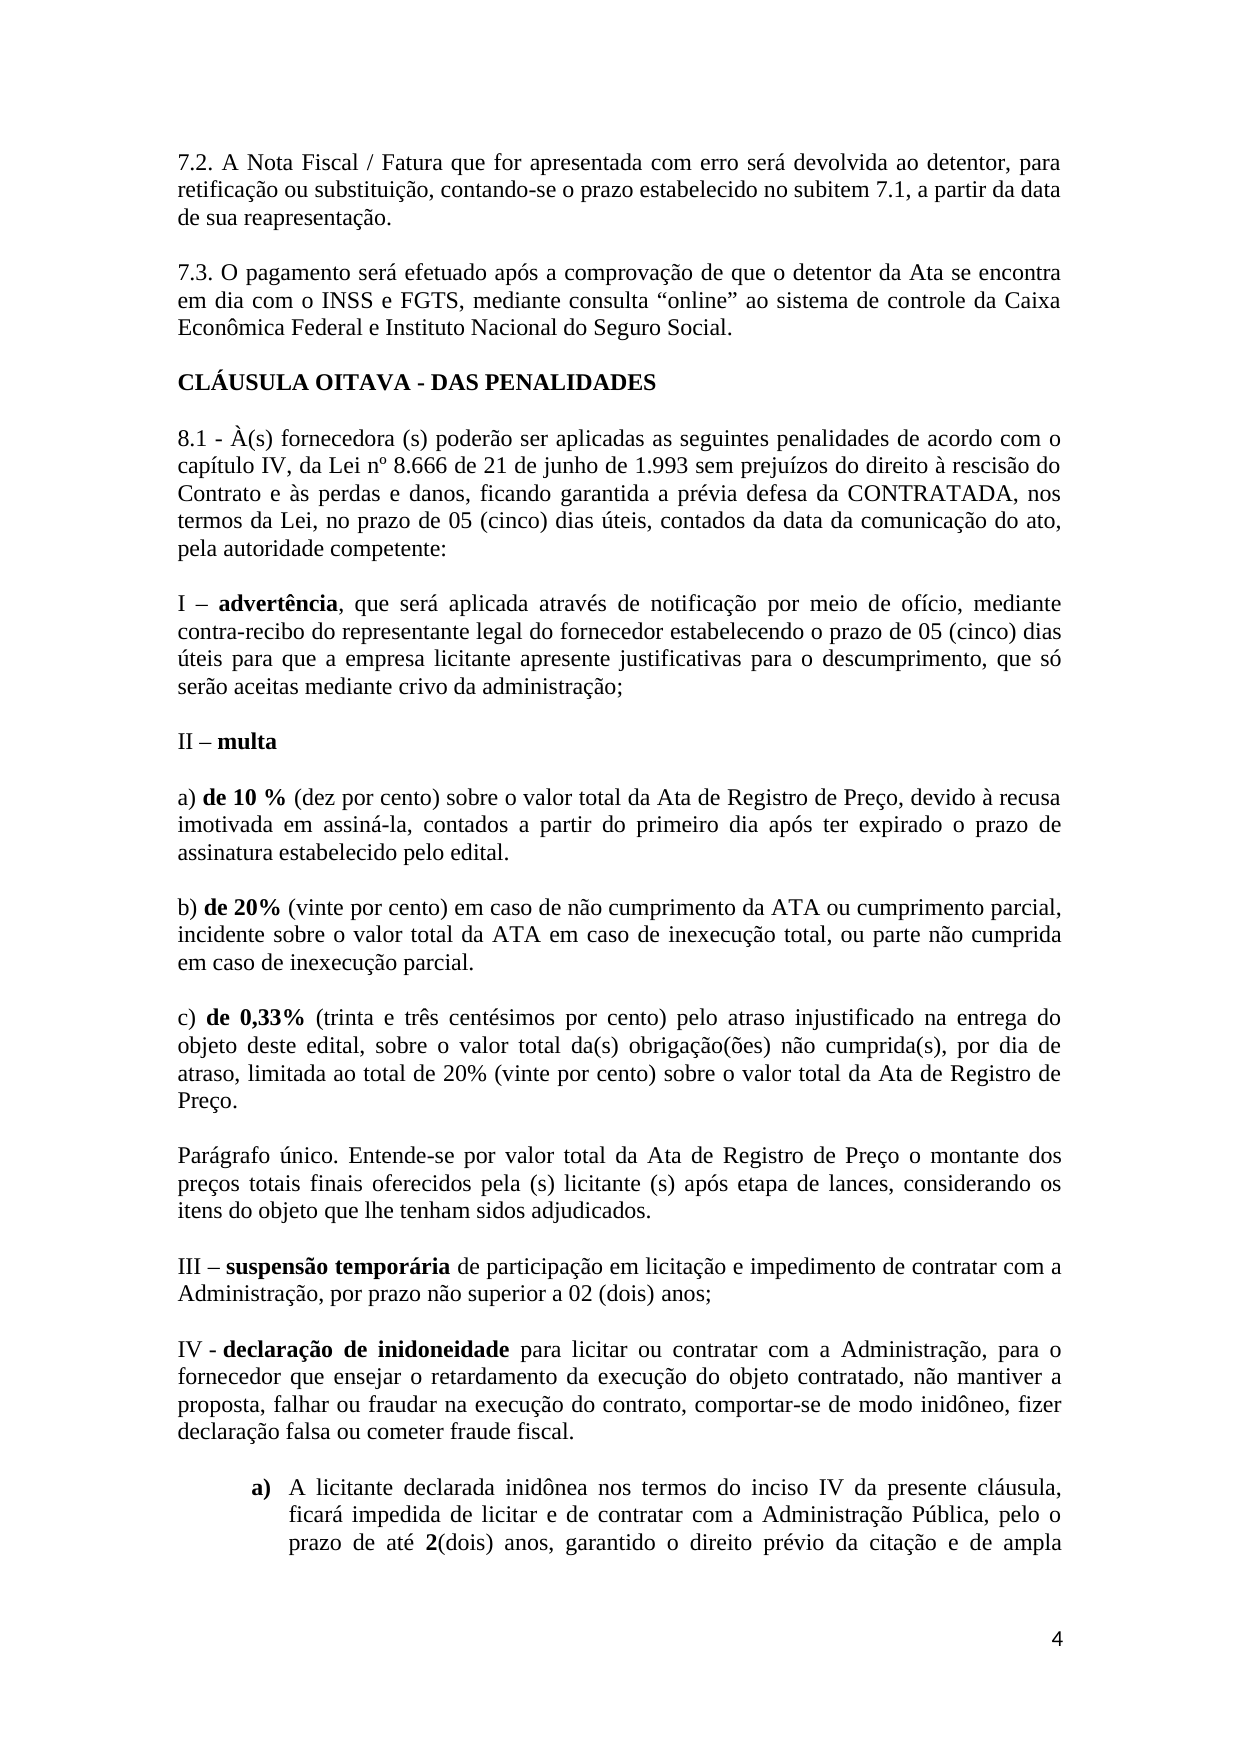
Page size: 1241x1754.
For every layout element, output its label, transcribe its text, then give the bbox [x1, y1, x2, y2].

text I – advertência, que será aplicada através de notificação por meio de ofício, mediante contra-recibo do representante legal do fornecedor estabelecendo o prazo de 05 (cinco) dias úteis para que a empresa licitante apresente justificativas para o descumprimento, que só serão aceitas mediante crivo da administração; [177, 589, 1063, 700]
text III – suspensão temporária de participação em licitação e impedimento de contratar com a Administração, por prazo não superior a 02 (dois) anos; [177, 1252, 1063, 1307]
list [251, 1473, 1063, 1555]
text II – multa [177, 727, 1063, 755]
text CLÁUSULA OITAVA - DAS PENALIDADES [177, 368, 1063, 396]
text b) de 20% (vinte por cento) em caso de não cumprimento da ATA ou cumprimento parcial, incidente sobre o valor total da ATA em caso de inexecução total, ou parte não cumprida em caso de inexecução parcial. [177, 893, 1063, 976]
text 8.1 - À(s) fornecedora (s) poderão ser aplicadas as seguintes penalidades de acordo com o capítulo IV, da Lei nº 8.666 de 21 de junho de 1.993 sem prejuízos do direito à rescisão do Contrato e às perdas e danos, ficando garantida a prévia defesa da CONTRATADA, nos termos da Lei, no prazo de 05 (cinco) dias úteis, contados da data da comunicação do ato, pela autoridade competente: [177, 424, 1063, 562]
text a) de 10 % (dez por cento) sobre o valor total da Ata de Registro de Preço, devido à recusa imotivada em assiná-la, contados a partir do primeiro dia após ter expirado o prazo de assinatura estabelecido pelo edital. [177, 782, 1063, 865]
text IV - declaração de inidoneidade para licitar ou contratar com a Administração, para o fornecedor que ensejar o retardamento da execução do objeto contratado, não mantiver a proposta, falhar ou fraudar na execução do contrato, comportar-se de modo inidôneo, fizer declaração falsa ou cometer fraude fiscal. [177, 1334, 1063, 1445]
text Parágrafo único. Entende-se por valor total da Ata de Registro de Preço o montante dos preços totais finais oferecidos pela (s) licitante (s) após etapa de lances, considerando os itens do objeto que lhe tenham sidos adjudicados. [177, 1141, 1063, 1224]
text c) de 0,33% (trinta e três centésimos por cento) pelo atraso injustificado na entrega do objeto deste edital, sobre o valor total da(s) obrigação(ões) não cumprida(s), por dia de atraso, limitada ao total de 20% (vinte por cento) sobre o valor total da Ata de Registro de Preço. [177, 1003, 1063, 1114]
text 7.2. A Nota Fiscal / Fatura que for apresentada com erro será devolvida ao detentor, para retificação ou substituição, contando-se o prazo estabelecido no subitem 7.1, a partir da data de sua reapresentação. [177, 148, 1063, 230]
text 7.3. O pagamento será efetuado após a comprovação de que o detentor da Ata se encontra em dia com o INSS e FGTS, mediante consulta “online” ao sistema de controle da Caixa Econômica Federal e Instituto Nacional do Seguro Social. [177, 258, 1063, 341]
